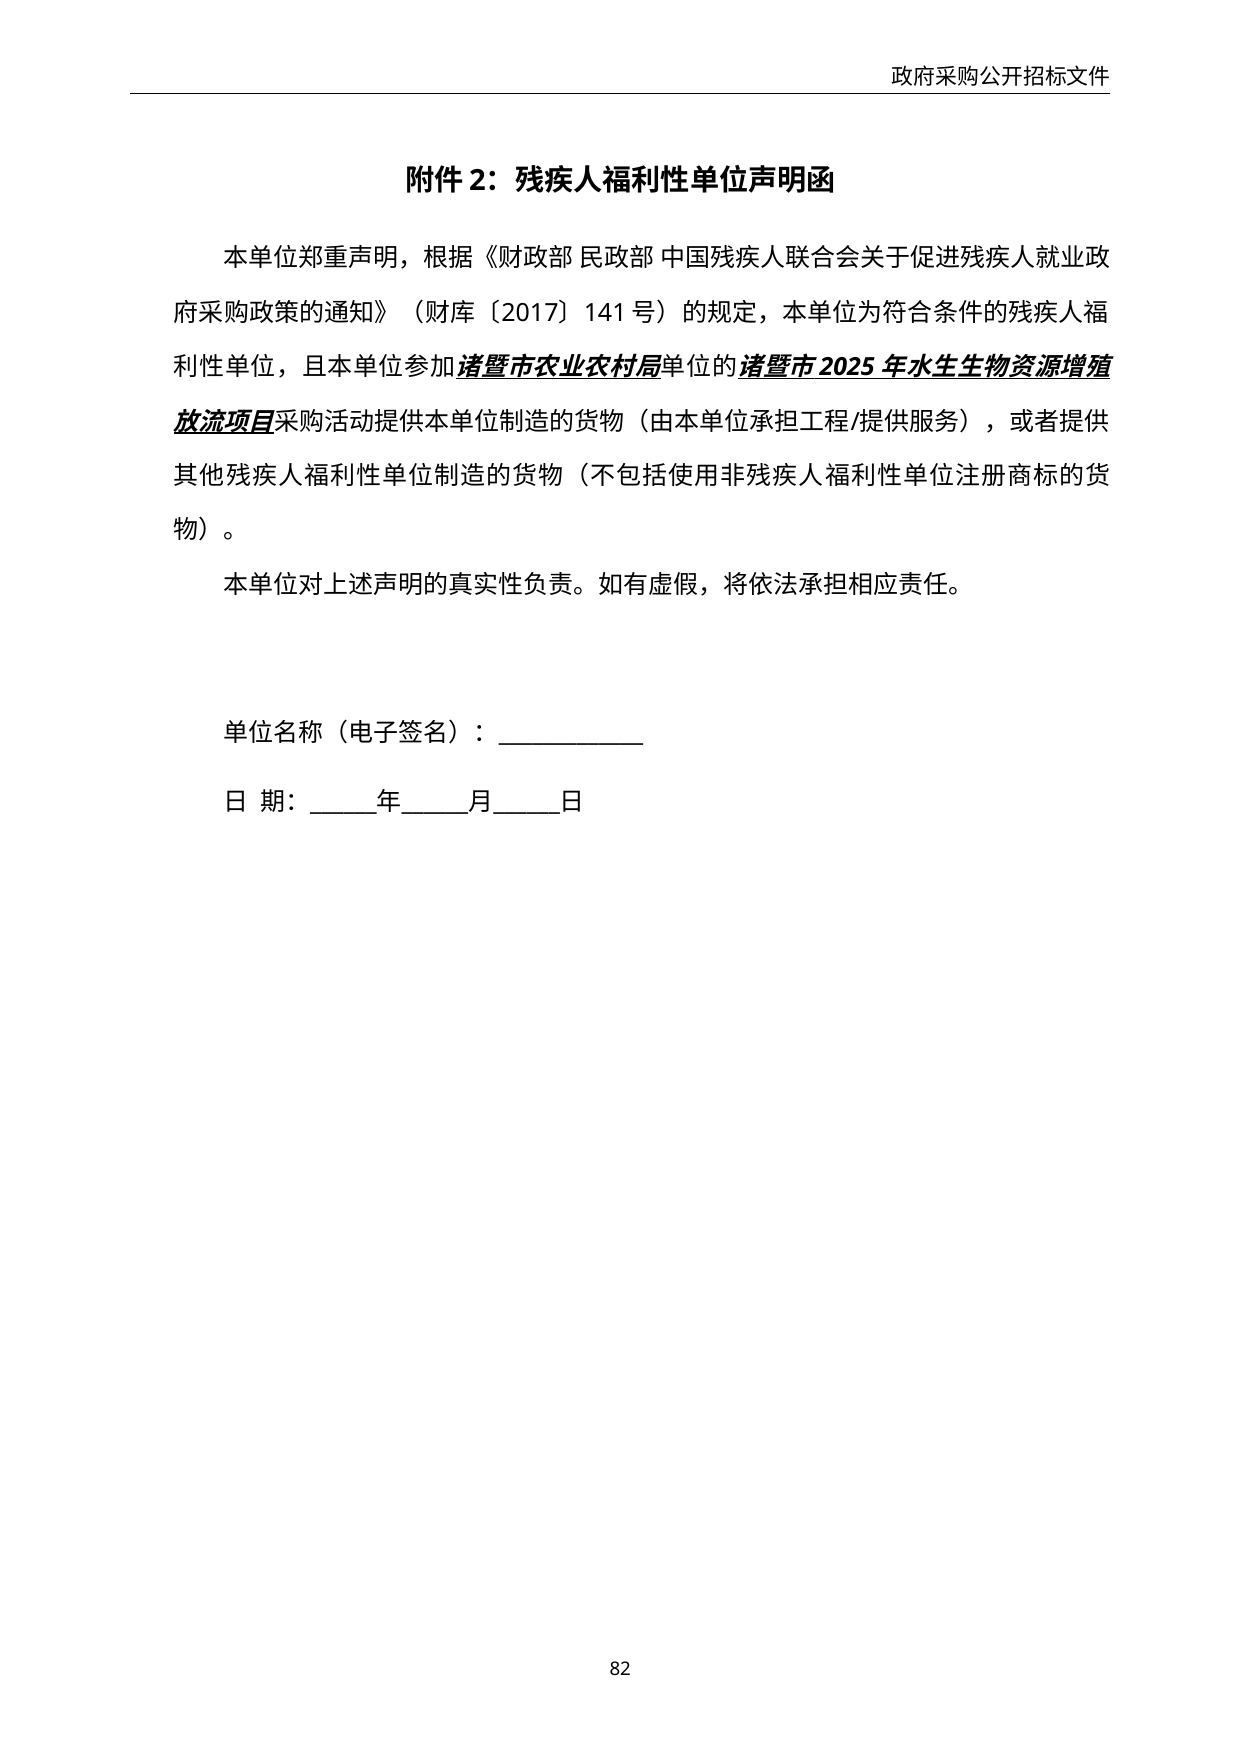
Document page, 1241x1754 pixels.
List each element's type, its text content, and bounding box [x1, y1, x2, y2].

text 本单位郑重声明，根据《财政部 民政部 中国残疾人联合会关于促进残疾人就业政府采购政策的通知》（财库〔2017〕141号）的规定，本单位为符合条件的残疾人福利性单位，且本单位参加诸暨市农业农村局单位的诸暨市2025年水生生物资源增殖放流项目采购活动提供本单位制造的货物（由本单位承担工程/提供服务），或者提供其他残疾人福利性单位制造的货物（不包括使用非残疾人福利性单位注册商标的货物）。 [174, 238, 1110, 546]
text 日 期：______年______月______日 [174, 767, 1110, 832]
text 本单位对上述声明的真实性负责。如有虚假，将依法承担相应责任。 [174, 564, 1110, 600]
text 单位名称（电子签名）：_____________ [174, 713, 1110, 749]
subtitle 附件2：残疾人福利性单位声明函 [130, 146, 1110, 211]
